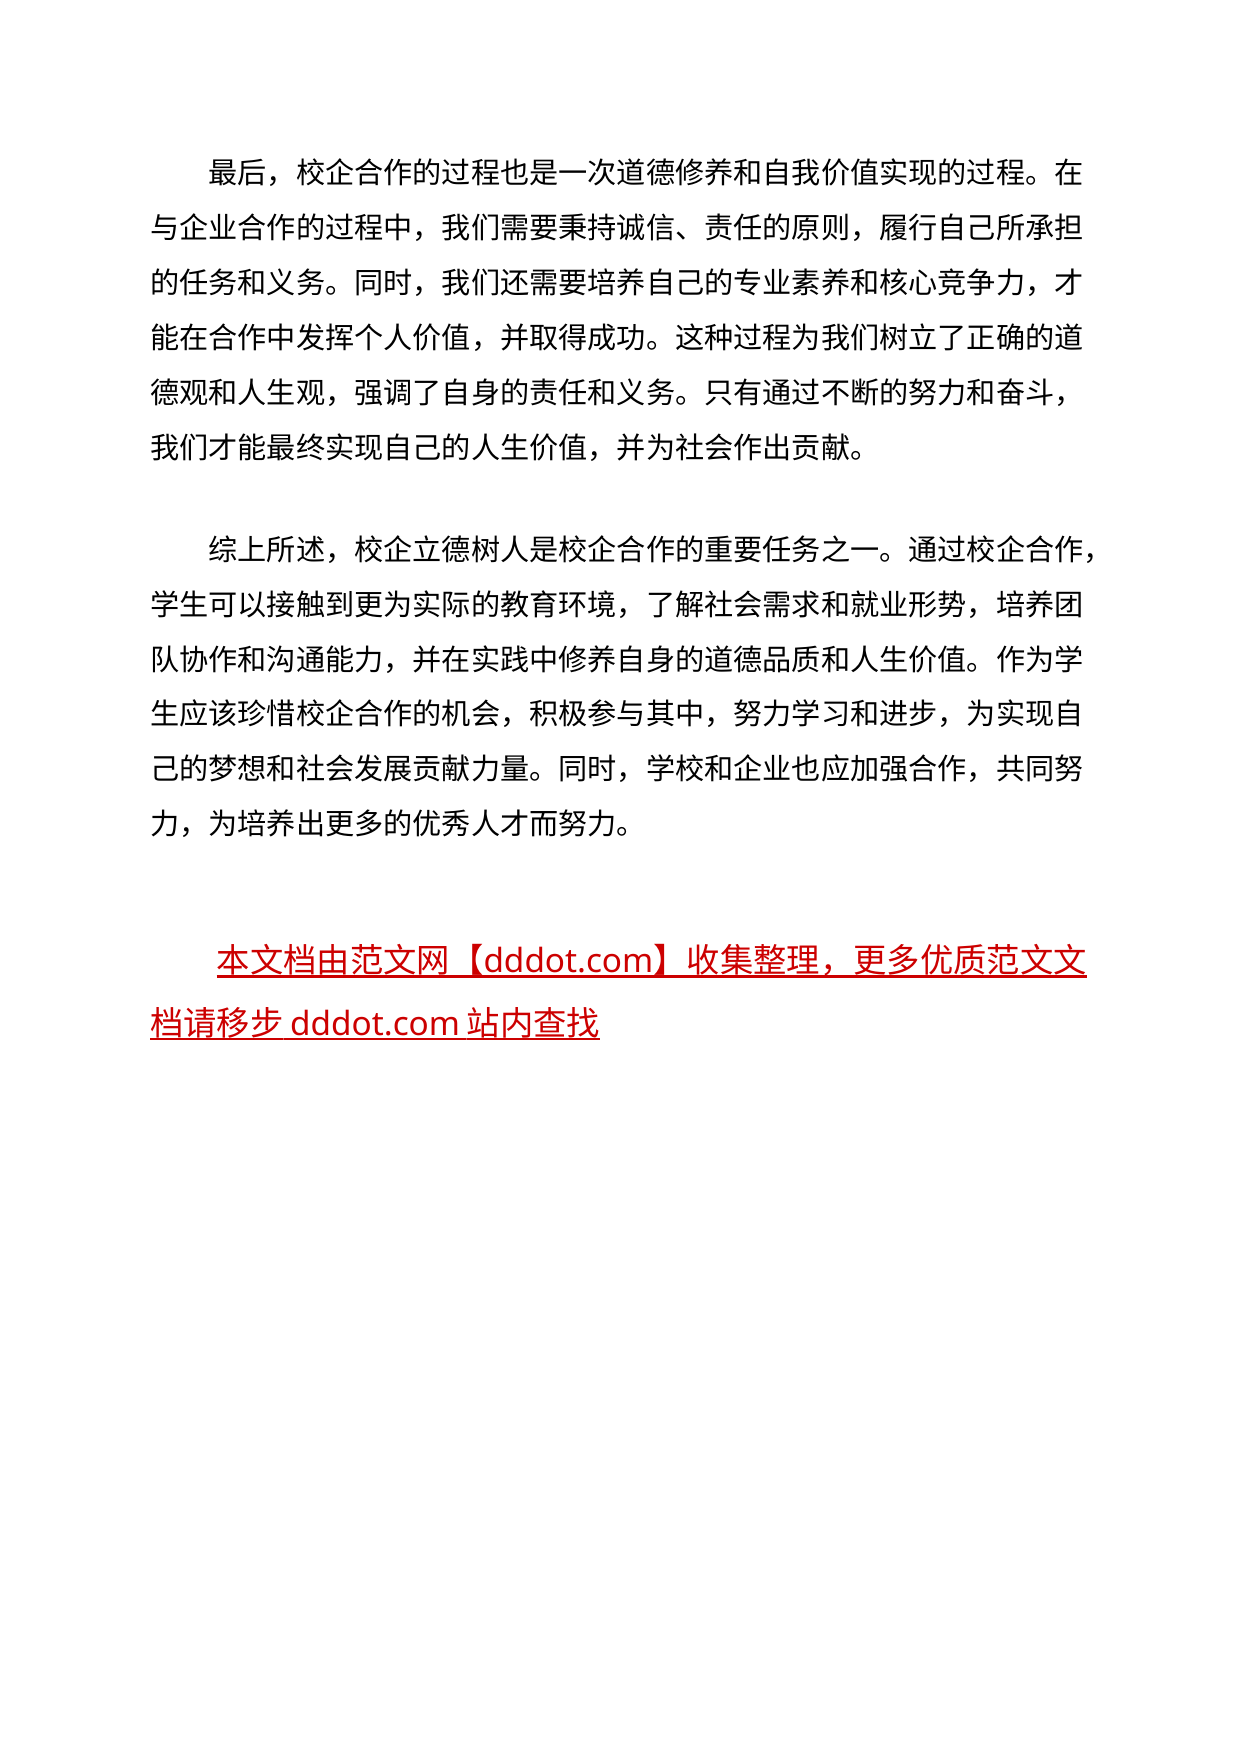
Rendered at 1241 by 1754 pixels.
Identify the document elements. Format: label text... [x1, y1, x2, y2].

text 最后，校企合作的过程也是一次道德修养和自我价值实现的过程。在与企业合作的过程中，我们需要秉持诚信、责任的原则，履行自己所承担的任务和义务。同时，我们还需要培养自己的专业素养和核心竞争力，才能在合作中发挥个人价值，并取得成功。这种过程为我们树立了正确的道德观和人生观，强调了自身的责任和义务。只有通过不断的努力和奋斗，我们才能最终实现自己的人生价值，并为社会作出贡献。 [150, 150, 1090, 467]
text 综上所述，校企立德树人是校企合作的重要任务之一。通过校企合作，学生可以接触到更为实际的教育环境，了解社会需求和就业形势，培养团队协作和沟通能力，并在实践中修养自身的道德品质和人生价值。作为学生应该珍惜校企合作的机会，积极参与其中，努力学习和进步，为实现自己的梦想和社会发展贡献力量。同时，学校和企业也应加强合作，共同努力，为培养出更多的优秀人才而努力。 [150, 526, 1090, 843]
text 本文档由范文网【dddot.com】收集整理，更多优质范文文档请移步dddot.com站内查找 [150, 934, 1090, 1045]
